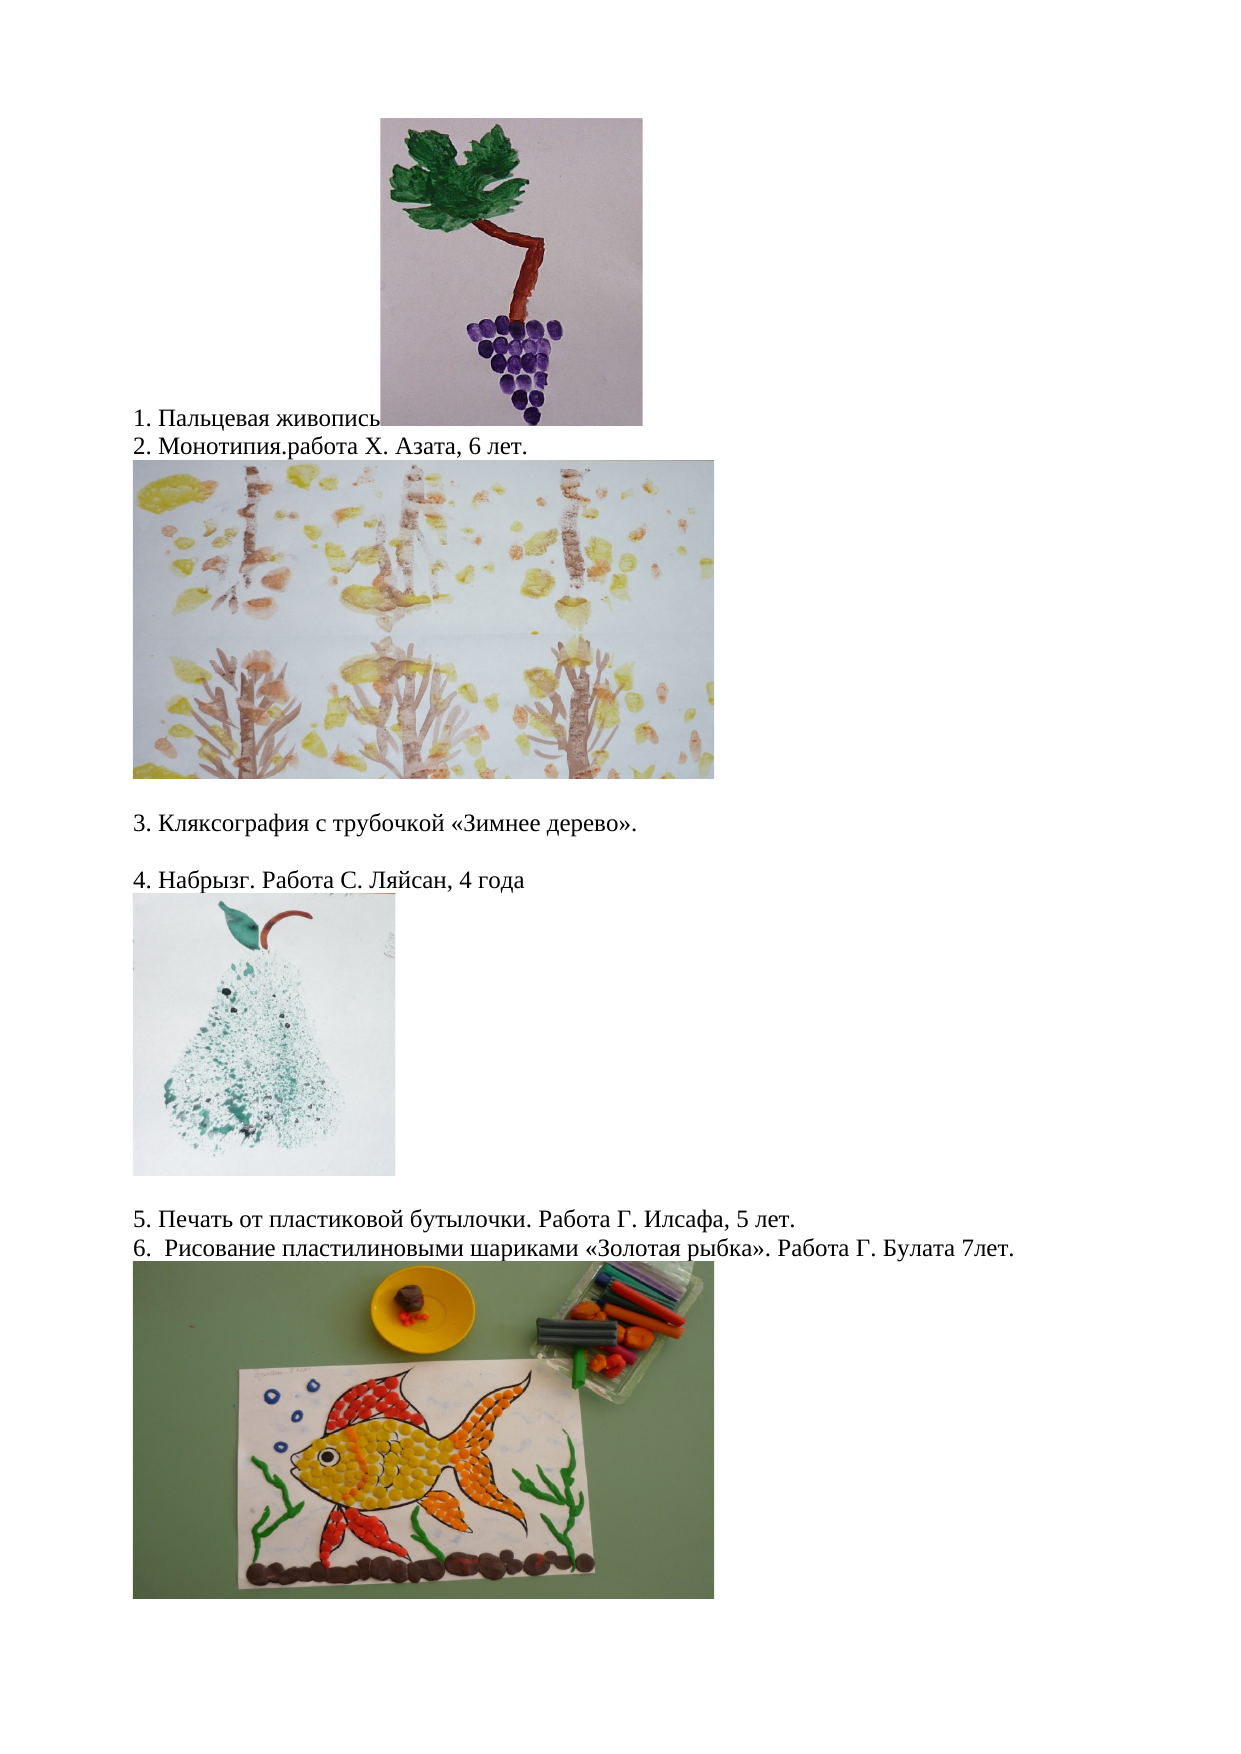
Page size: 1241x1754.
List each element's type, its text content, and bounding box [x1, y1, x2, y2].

picture [380, 118, 643, 426]
text 6. Рисование пластилиновыми шариками «Золотая рыбка». Работа Г. Булата 7лет. [103, 1233, 1152, 1261]
text 2. Монотипия.работа Х. Азата, 6 лет. [103, 431, 1152, 460]
text 3. Кляксография с трубочкой «Зимнее дерево». [103, 808, 1152, 836]
text 5. Печать от пластиковой бутылочки. Работа Г. Илсафа, 5 лет. [103, 1204, 1152, 1233]
picture [132, 893, 396, 1176]
text 4. Набрызг. Работа С. Ляйсан, 4 года [103, 865, 1152, 894]
text 1. Пальцевая живопись [103, 118, 1152, 431]
picture [132, 1261, 715, 1599]
picture [132, 460, 715, 779]
